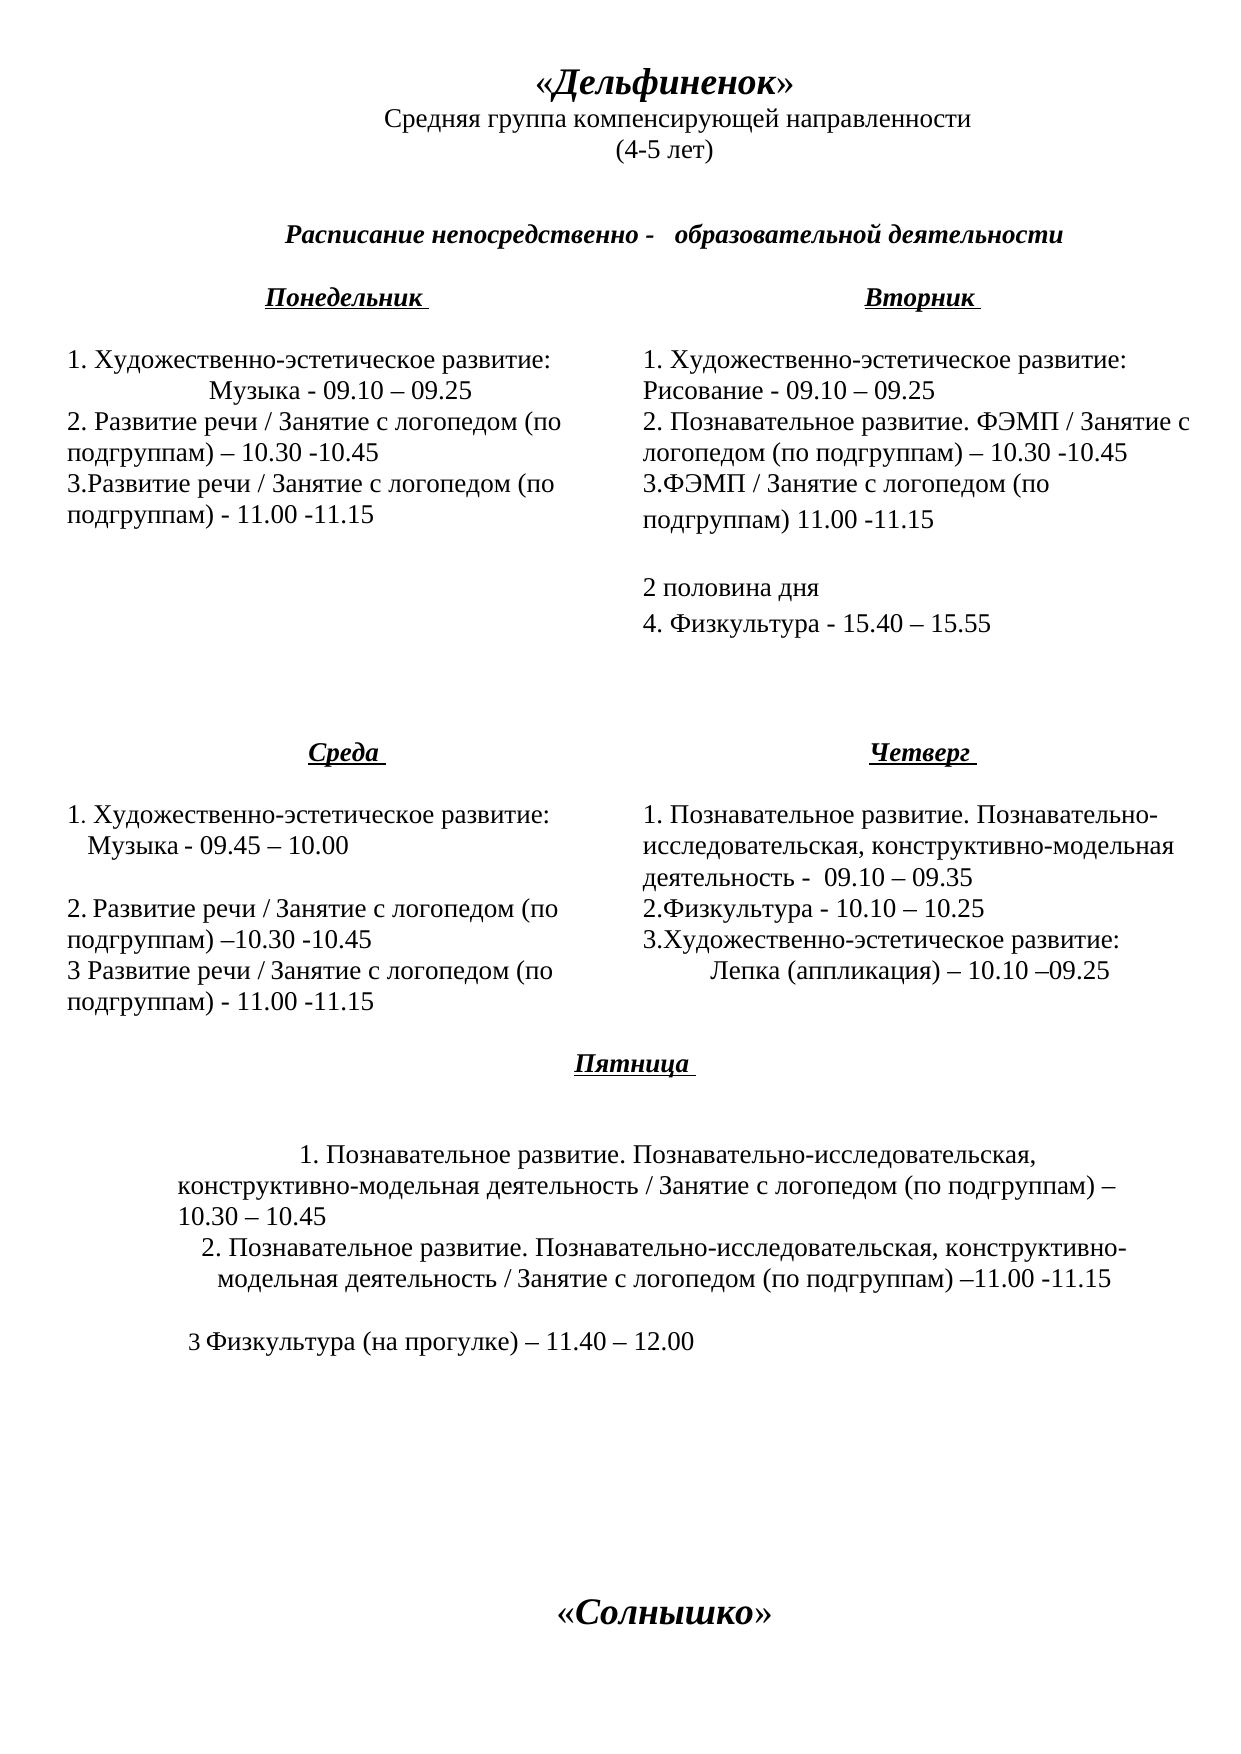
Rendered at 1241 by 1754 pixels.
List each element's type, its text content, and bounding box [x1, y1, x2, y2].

text Расписание непосредственно - образовательной деятельности [177, 218, 1152, 249]
table_header Вторник 1. Художественно-эстетическое развитие: Рисование - 09.10 – 09.25 2. Познавательное развитие. ФЭМП / Занятие с логопедом (по подгруппам) – 10.30 -10.45 3.ФЭМП / Занятие с логопедом (по подгруппам) 11.00 -11.15 2 половина дня 4. Физкультура - 15.40 – 15.55 [631, 281, 1207, 705]
text «Дельфиненок» [177, 59, 1152, 102]
table_cell Пятница [56, 1016, 1207, 1138]
text «Солнышко» [177, 1589, 1152, 1632]
table_cell Среда 1. Художественно-эстетическое развитие: Музыка - 09.45 – 10.00 2. Развитие речи / Занятие с логопедом (по подгруппам) –10.30 -10.45 3 Развитие речи / Занятие с логопедом (по подгруппам) - 11.00 -11.15 [56, 705, 631, 1016]
text 2. Познавательное развитие. Познавательно-исследовательская, конструктивно-модельная деятельность / Занятие с логопедом (по подгруппам) –11.00 -11.15 [177, 1231, 1152, 1293]
text 3 Физкультура (на прогулке) – 11.40 – 12.00 [188, 1325, 1152, 1356]
table_cell Четверг 1. Познавательное развитие. Познавательно-исследовательская, конструктивно-модельная деятельность - 09.10 – 09.35 2.Физкультура - 10.10 – 10.25 3.Художественно-эстетическое развитие: Лепка (аппликация) – 10.10 –09.25 [631, 705, 1207, 1016]
table_header Понедельник 1. Художественно-эстетическое развитие: Музыка - 09.10 – 09.25 2. Развитие речи / Занятие с логопедом (по подгруппам) – 10.30 -10.45 3.Развитие речи / Занятие с логопедом (по подгруппам) - 11.00 -11.15 [56, 281, 631, 705]
text 1. Познавательное развитие. Познавательно-исследовательская, конструктивно-модельная деятельность / Занятие с логопедом (по подгруппам) – 10.30 – 10.45 [177, 1138, 1152, 1231]
text (4-5 лет) [177, 133, 1152, 164]
text Средняя группа компенсирующей направленности [177, 102, 1152, 133]
